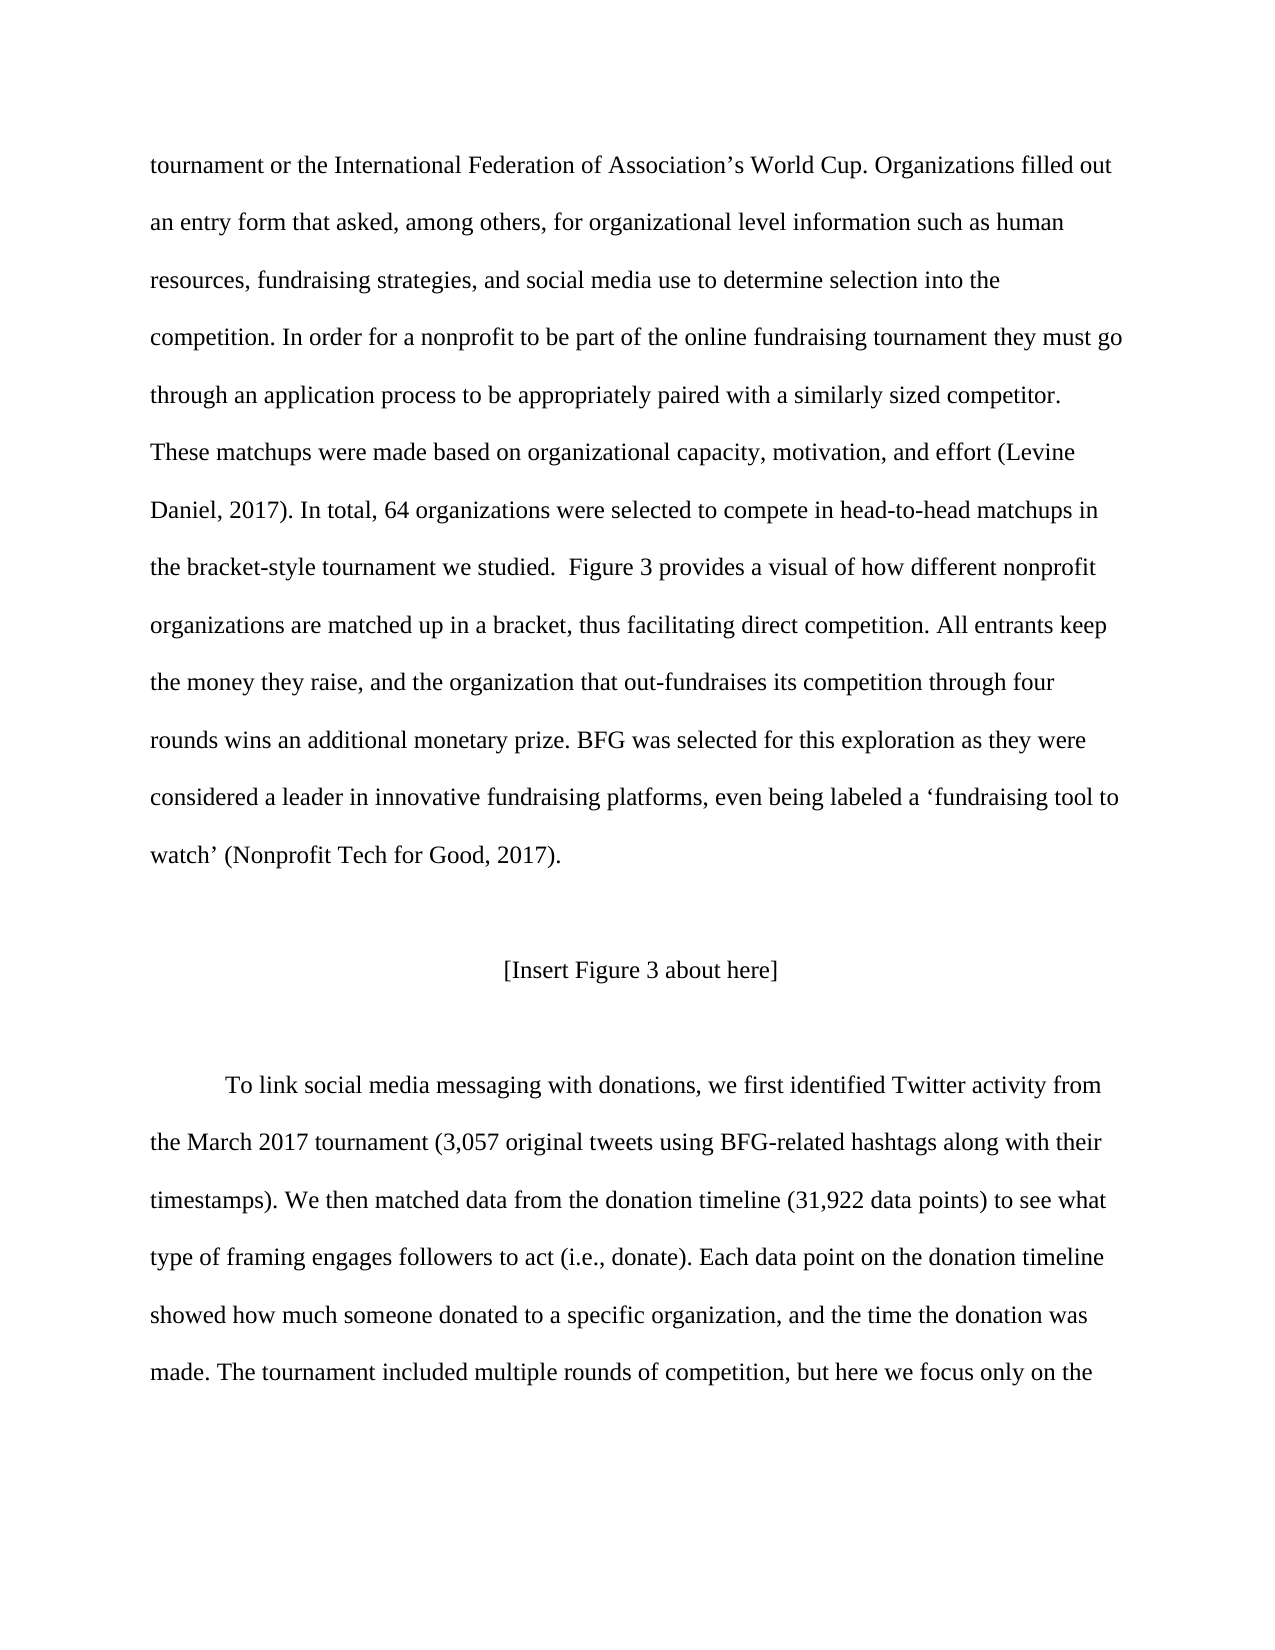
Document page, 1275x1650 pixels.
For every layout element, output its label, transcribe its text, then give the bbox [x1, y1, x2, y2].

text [150, 150, 1125, 869]
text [150, 1070, 1125, 1386]
text [Insert Figure 3 about here] [150, 955, 1125, 984]
